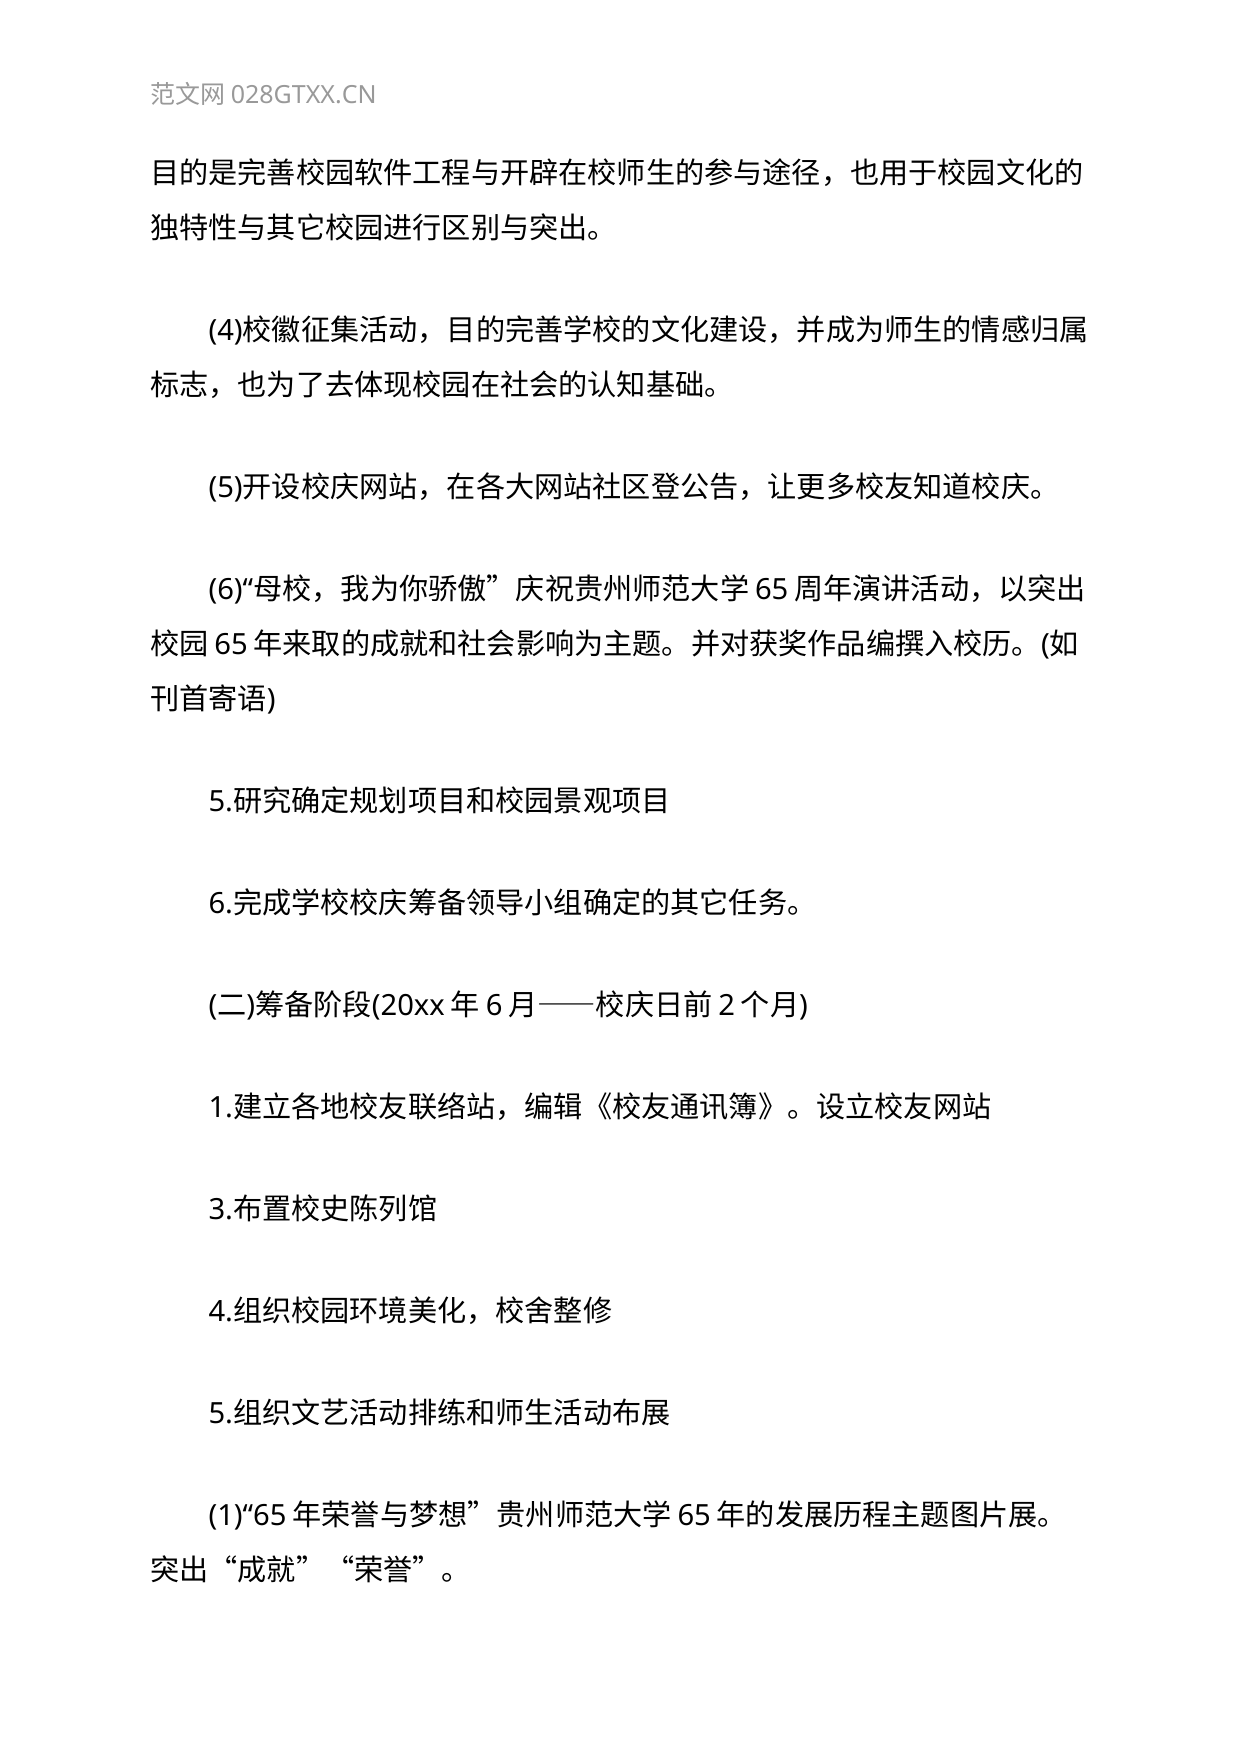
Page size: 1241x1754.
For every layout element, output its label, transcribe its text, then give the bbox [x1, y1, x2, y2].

text (1)“65年荣誉与梦想”贵州师范大学65年的发展历程主题图片展。突出“成就”“荣誉”。 [150, 1491, 1090, 1588]
text 1.建立各地校友联络站，编辑《校友通讯簿》。设立校友网站 [150, 1083, 1090, 1126]
text (6)“母校，我为你骄傲”庆祝贵州师范大学65周年演讲活动，以突出校园65年来取的成就和社会影响为主题。并对获奖作品编撰入校历。(如刊首寄语) [150, 565, 1090, 718]
text 5.研究确定规划项目和校园景观项目 [150, 777, 1090, 820]
text 5.组织文艺活动排练和师生活动布展 [150, 1389, 1090, 1432]
text 4.组织校园环境美化，校舍整修 [150, 1287, 1090, 1330]
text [150, 150, 1090, 247]
text 6.完成学校校庆筹备领导小组确定的其它任务。 [150, 879, 1090, 922]
text (二)筹备阶段(20xx年6月——校庆日前2个月) [150, 981, 1090, 1024]
text (4)校徽征集活动，目的完善学校的文化建设，并成为师生的情感归属标志，也为了去体现校园在社会的认知基础。 [150, 307, 1090, 404]
text 3.布置校史陈列馆 [150, 1185, 1090, 1228]
text (5)开设校庆网站，在各大网站社区登公告，让更多校友知道校庆。 [150, 463, 1090, 506]
